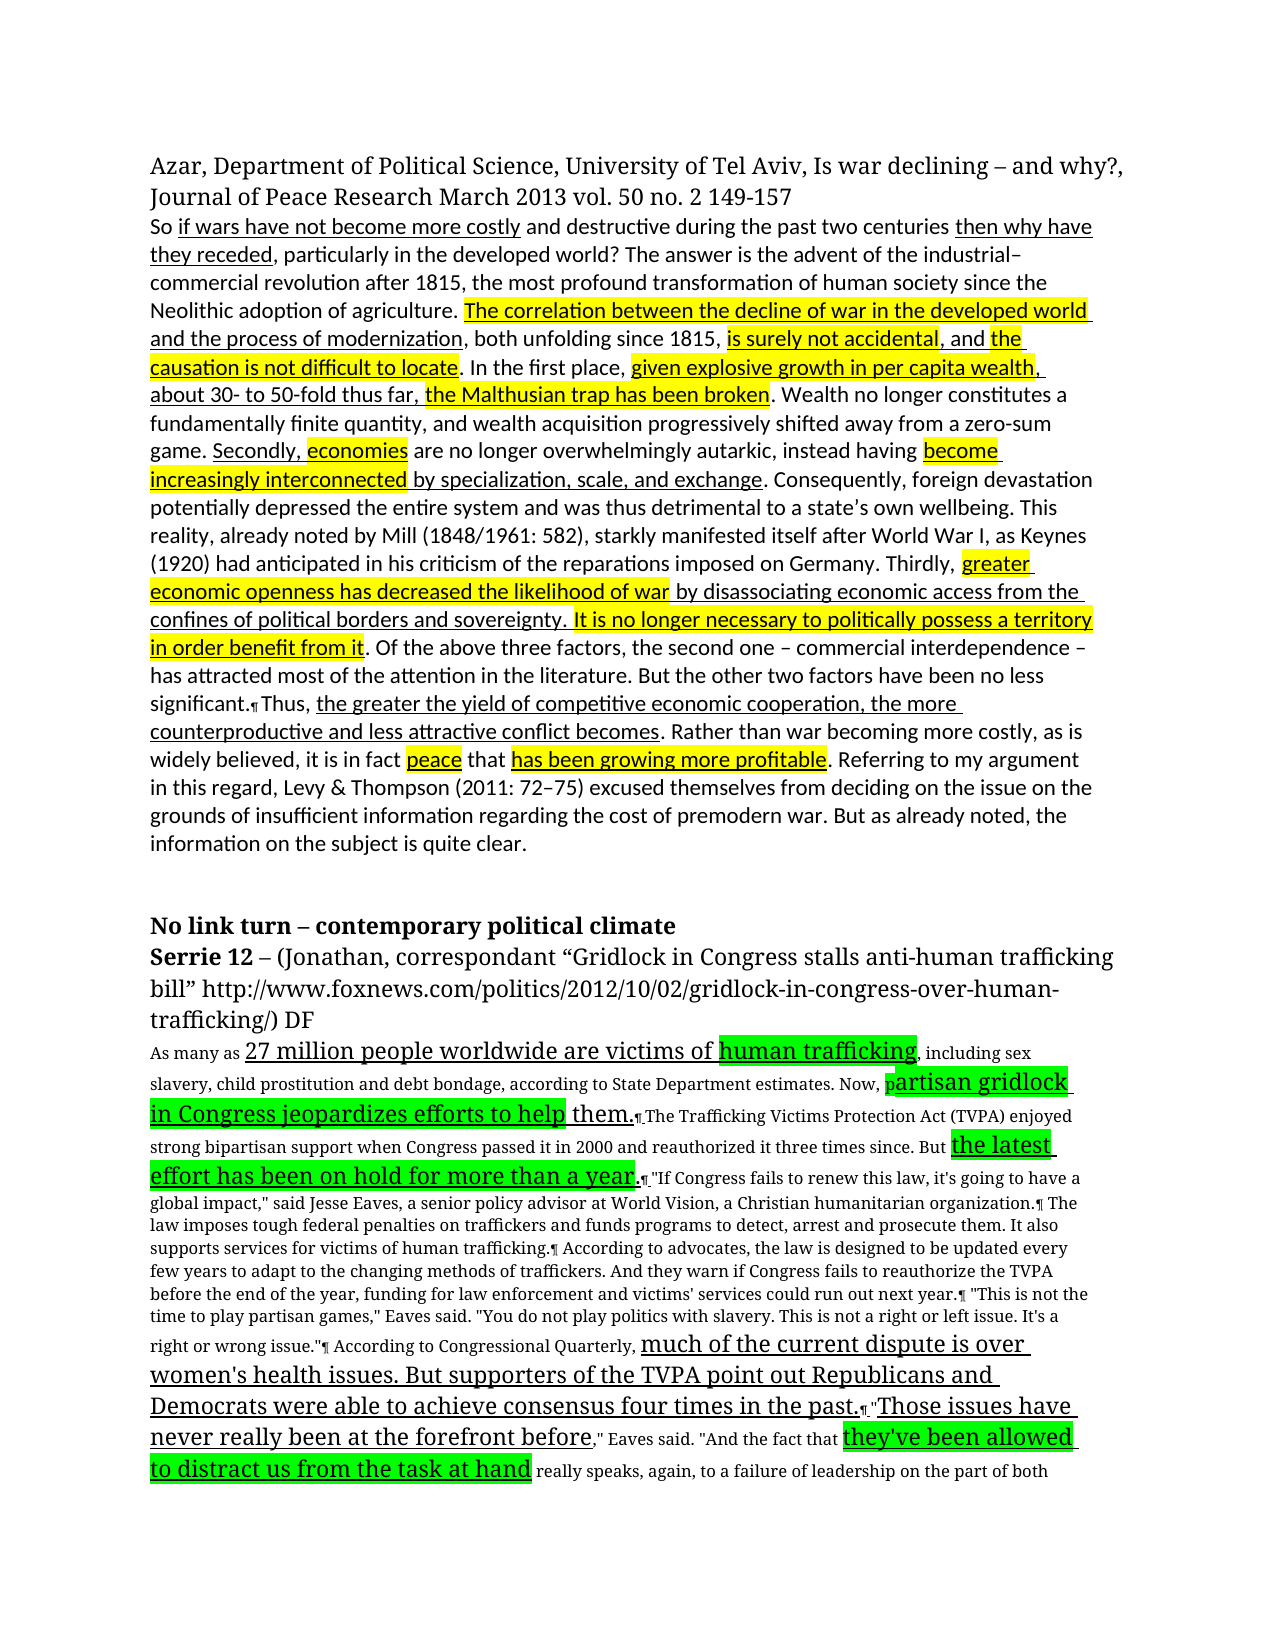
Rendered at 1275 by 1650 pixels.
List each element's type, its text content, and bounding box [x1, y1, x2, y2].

text So if wars have not become more costly and destructive during the past two centuries then why have they receded, particularly in the developed world? The answer is the advent of the industrial–commercial revolution after 1815, the most profound transformation of human society since the Neolithic adoption of agriculture. The correlation between the decline of war in the developed world and the process of modernization, both unfolding since 1815, is surely not accidental, and the causation is not difficult to locate. In the first place, given explosive growth in per capita wealth, about 30- to 50-fold thus far, the Malthusian trap has been broken. Wealth no longer constitutes a fundamentally finite quantity, and wealth acquisition progressively shifted away from a zero-sum game. Secondly, economies are no longer overwhelmingly autarkic, instead having become increasingly interconnected by specialization, scale, and exchange. Consequently, foreign devastation potentially depressed the entire system and was thus detrimental to a state’s own wellbeing. This reality, already noted by Mill (1848/1961: 582), starkly manifested itself after World War I, as Keynes (1920) had anticipated in his criticism of the reparations imposed on Germany. Thirdly, greater economic openness has decreased the likelihood of war by disassociating economic access from the confines of political borders and sovereignty. It is no longer necessary to politically possess a territory in order benefit from it. Of the above three factors, the second one – commercial interdependence – has attracted most of the attention in the literature. But the other two factors have been no less significant.¶ Thus, the greater the yield of competitive economic cooperation, the more counterproductive and less attractive conflict becomes. Rather than war becoming more costly, as is widely believed, it is in fact peace that has been growing more profitable. Referring to my argument in this regard, Levy & Thompson (2011: 72–75) excused themselves from deciding on the issue on the grounds of insufficient information regarding the cost of premodern war. But as already noted, the information on the subject is quite clear. [150, 212, 1095, 857]
text No link turn – contemporary political climate [150, 910, 1125, 941]
text Serrie 12 – (Jonathan, correspondant “Gridlock in Congress stalls anti-human trafficking bill” http://www.foxnews.com/politics/2012/10/02/gridlock-in-congress-over-human-trafficking/) DF [150, 941, 1125, 1035]
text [150, 1035, 1095, 1484]
text Azar, Department of Political Science, University of Tel Aviv, Is war declining – and why?, Journal of Peace Research March 2013 vol. 50 no. 2 149-157 [150, 150, 1125, 212]
